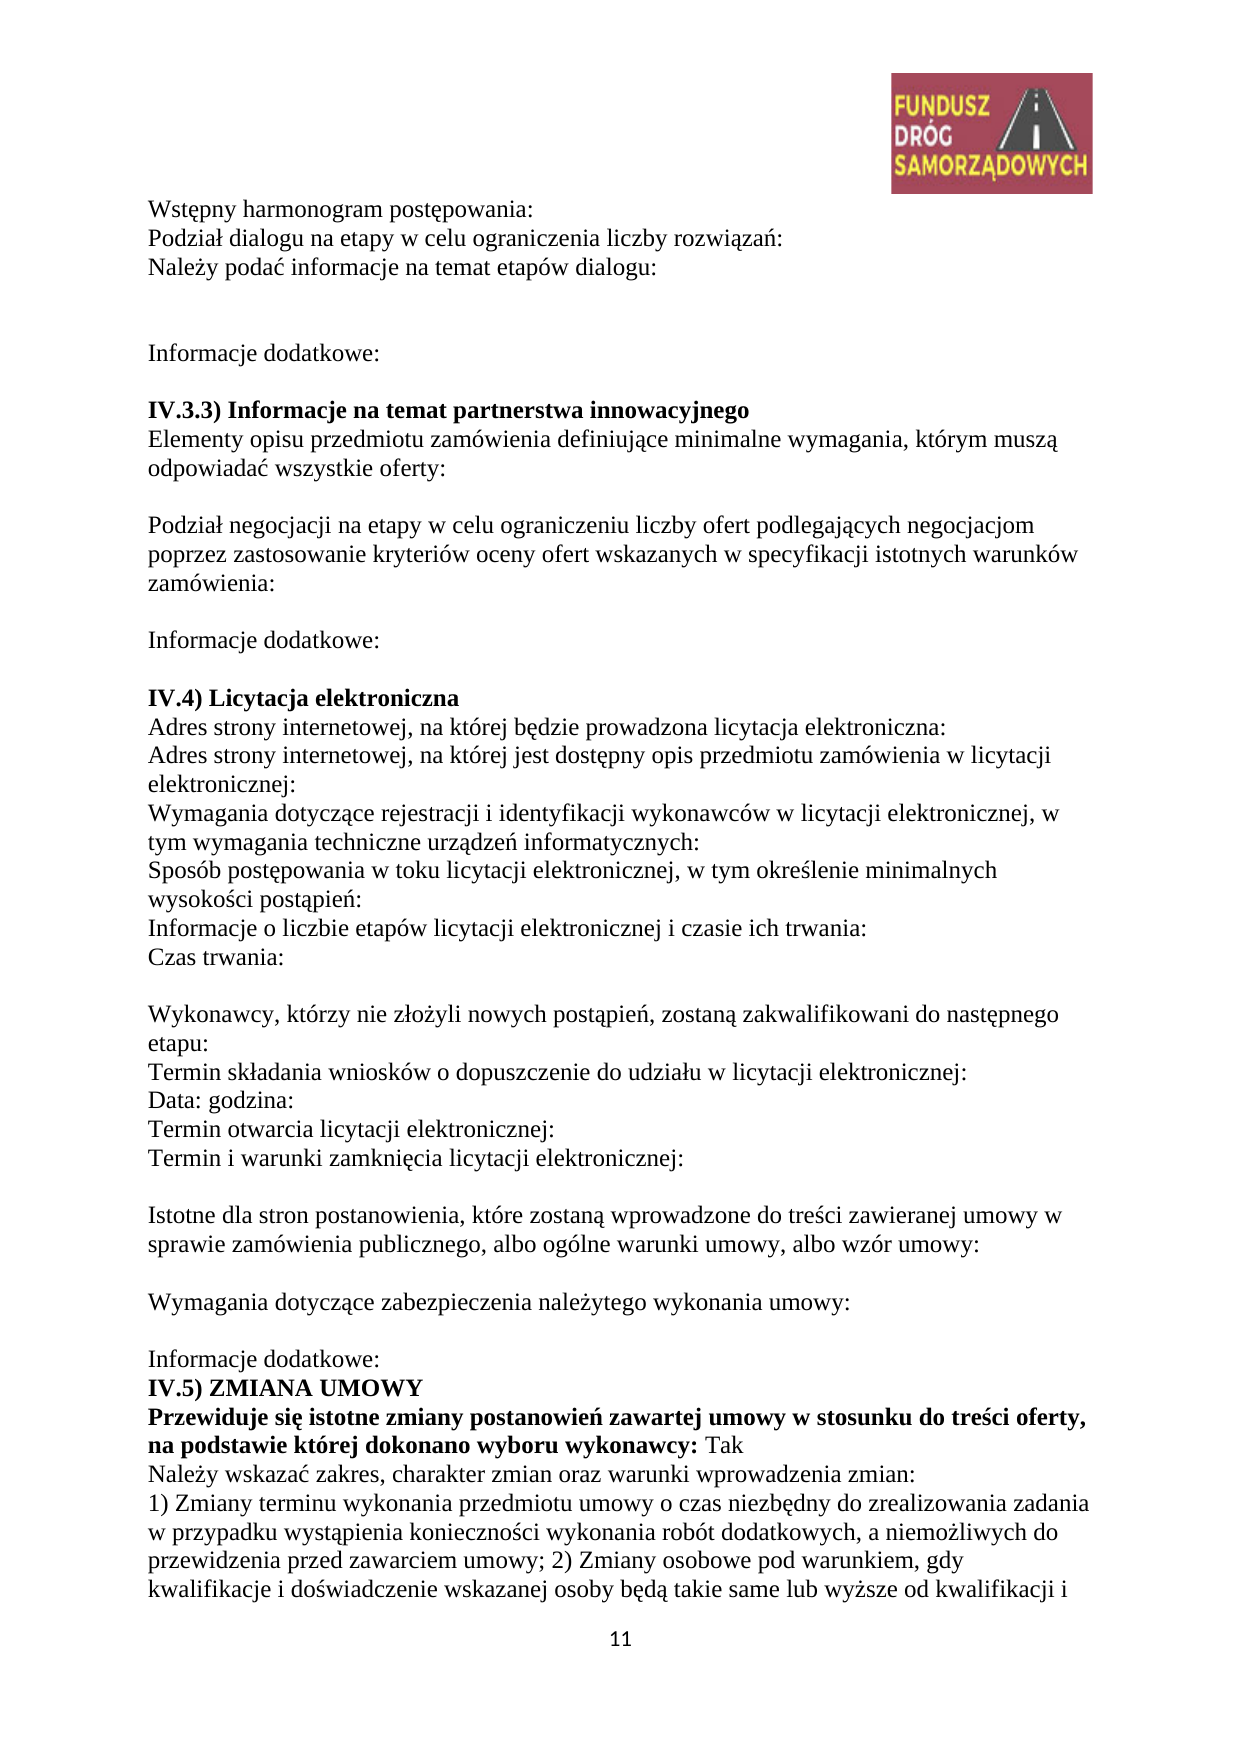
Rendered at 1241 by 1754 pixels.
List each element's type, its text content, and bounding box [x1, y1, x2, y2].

text Istotne dla stron postanowienia, które zostaną wprowadzone do treści zawieranej umowy w sprawie zamówienia publicznego, albo ogólne warunki umowy, albo wzór umowy: [148, 1172, 1093, 1258]
text Termin składania wniosków o dopuszczenie do udziału w licytacji elektronicznej: Data: godzina: Termin otwarcia licytacji elektronicznej: [148, 1057, 1093, 1143]
text Adres strony internetowej, na której jest dostępny opis przedmiotu zamówienia w licytacji elektronicznej: [148, 740, 1093, 798]
text Czas trwania: Wykonawcy, którzy nie złożyli nowych postąpień, zostaną zakwalifikowani do następnego etapu: [148, 942, 1093, 1057]
text Sposób postępowania w toku licytacji elektronicznej, w tym określenie minimalnych wysokości postąpień: [148, 855, 1093, 913]
text Informacje dodatkowe: [148, 1315, 1093, 1373]
text Termin i warunki zamknięcia licytacji elektronicznej: [148, 1143, 1093, 1172]
text Wymagania dotyczące rejestracji i identyfikacji wykonawców w licytacji elektronicznej, w tym wymagania techniczne urządzeń informatycznych: [148, 798, 1093, 855]
text Informacje o liczbie etapów licytacji elektronicznej i czasie ich trwania: [148, 913, 1093, 942]
text Wymagania dotyczące zabezpieczenia należytego wykonania umowy: [148, 1258, 1093, 1315]
picture [891, 73, 1093, 194]
